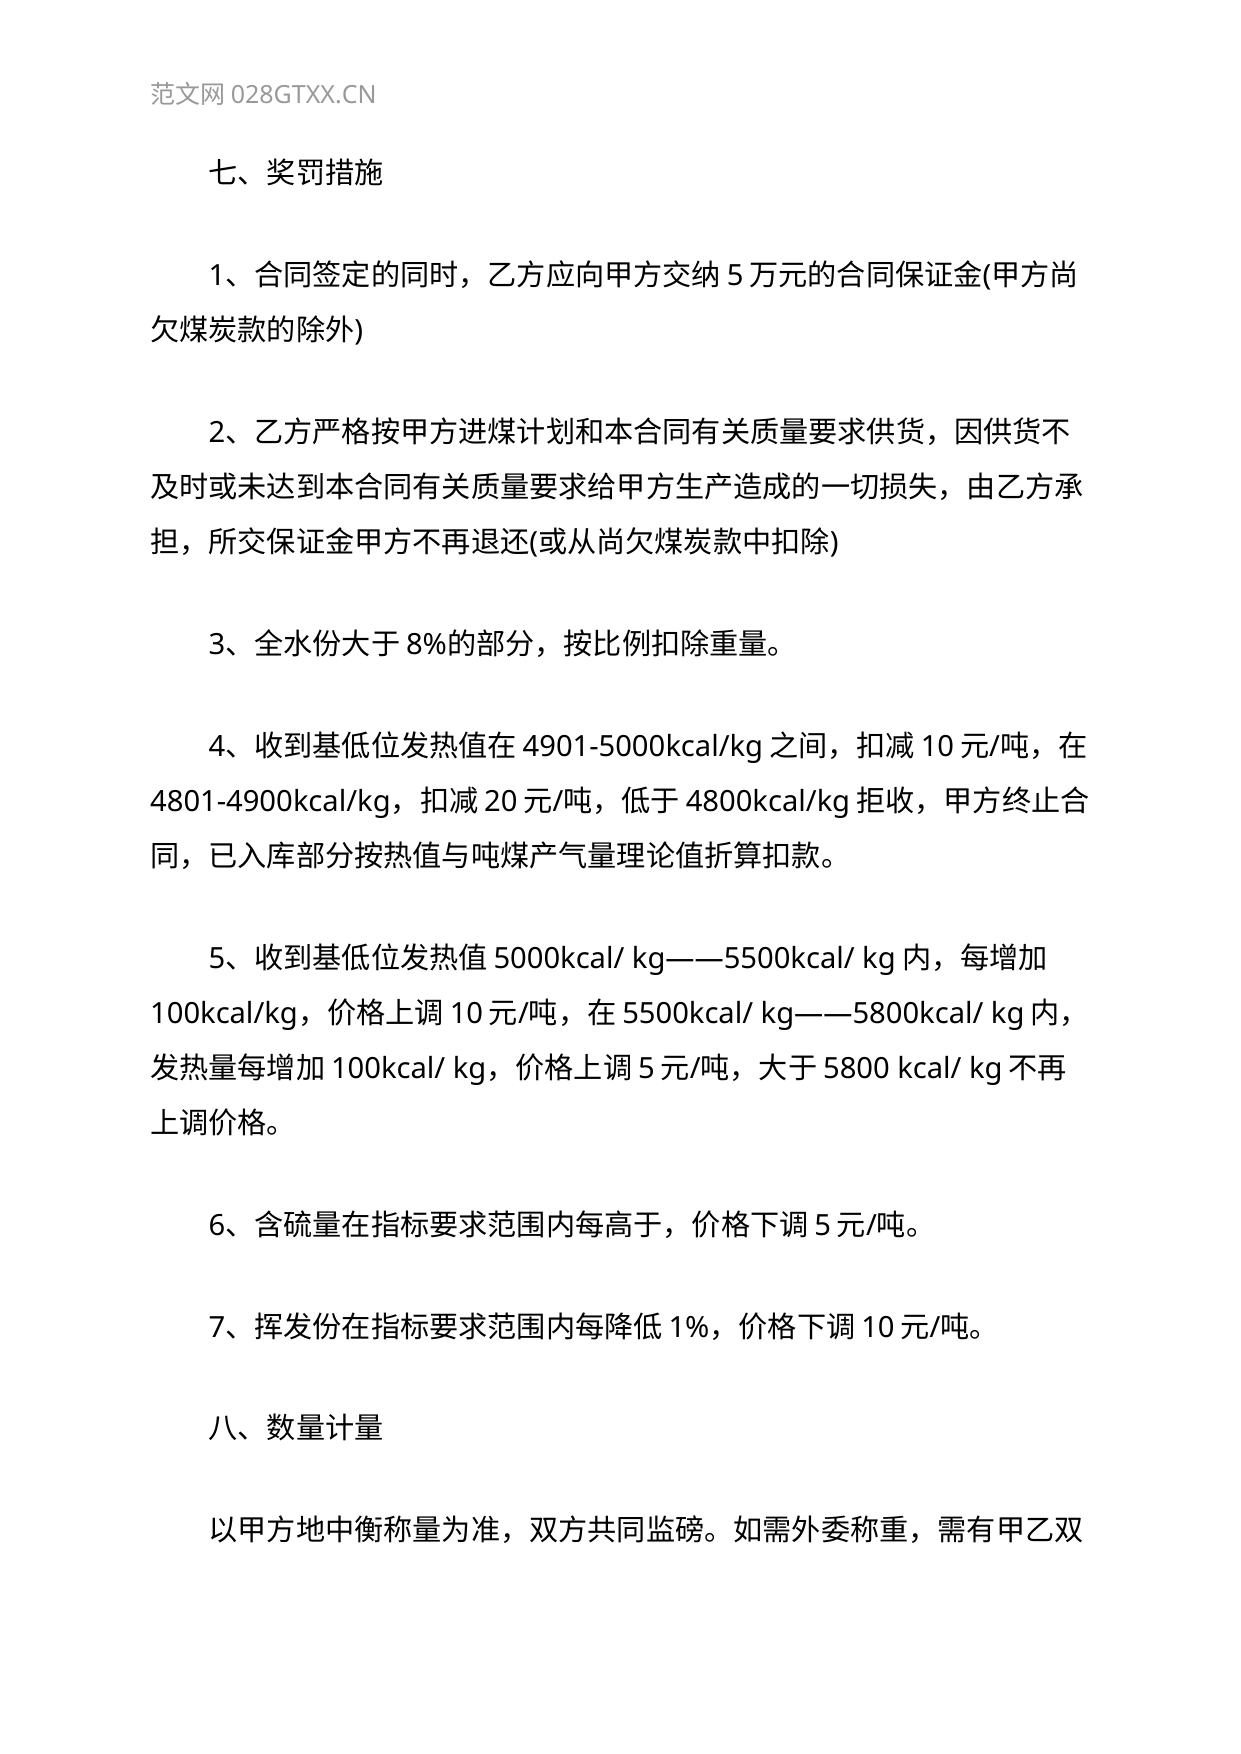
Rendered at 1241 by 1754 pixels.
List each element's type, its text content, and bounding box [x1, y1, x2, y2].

text 7、挥发份在指标要求范围内每降低1%，价格下调10元/吨。 [150, 1303, 1090, 1346]
text 4、收到基低位发热值在4901-5000kcal/kg之间，扣减10元/吨，在4801-4900kcal/kg，扣减20元/吨，低于4800kcal/kg拒收，甲方终止合同，已入库部分按热值与吨煤产气量理论值折算扣款。 [150, 723, 1090, 875]
text 八、数量计量 [150, 1405, 1090, 1447]
text 1、合同签定的同时，乙方应向甲方交纳5万元的合同保证金(甲方尚欠煤炭款的除外) [150, 252, 1090, 349]
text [150, 1507, 1090, 1549]
text 3、全水份大于8%的部分，按比例扣除重量。 [150, 621, 1090, 663]
text 七、奖罚措施 [150, 150, 1090, 192]
text 6、含硫量在指标要求范围内每高于，价格下调5元/吨。 [150, 1201, 1090, 1243]
text 5、收到基低位发热值5000kcal/ kg——5500kcal/ kg内，每增加100kcal/kg，价格上调10元/吨，在5500kcal/ kg——5800kcal/ kg内，发热量每增加100kcal/ kg，价格上调5元/吨，大于5800 kcal/ kg不再上调价格。 [150, 934, 1090, 1142]
text 2、乙方严格按甲方进煤计划和本合同有关质量要求供货，因供货不及时或未达到本合同有关质量要求给甲方生产造成的一切损失，由乙方承担，所交保证金甲方不再退还(或从尚欠煤炭款中扣除) [150, 409, 1090, 561]
